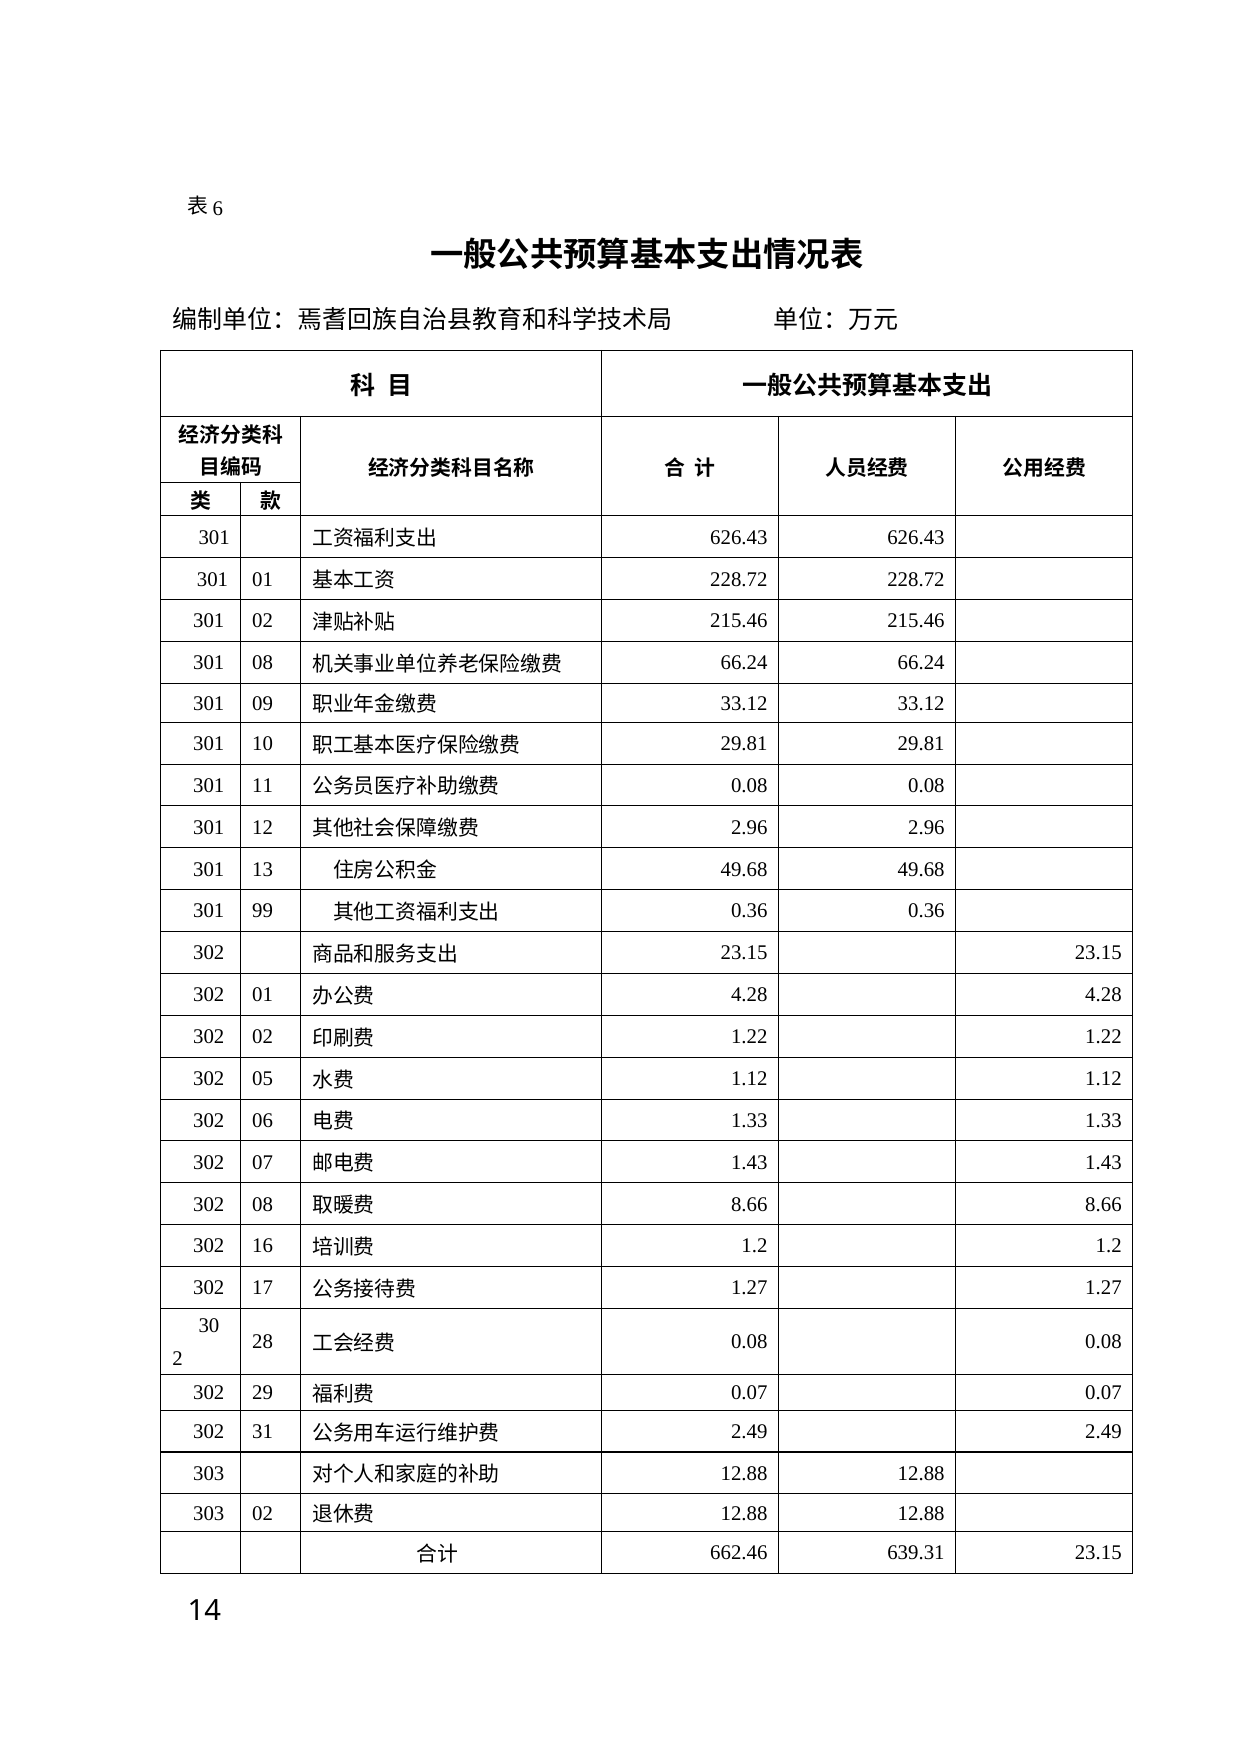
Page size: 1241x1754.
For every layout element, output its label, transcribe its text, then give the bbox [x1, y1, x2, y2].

table_cell 8.66 [956, 1183, 1132, 1224]
table_cell 17 [241, 1267, 300, 1308]
table_cell 33.12 [779, 684, 955, 722]
table_cell 电费 [301, 1100, 601, 1140]
table_cell [779, 932, 955, 973]
table_cell 办公费 [301, 974, 601, 1015]
table_cell 29.81 [602, 723, 778, 763]
table_cell 23.15 [956, 932, 1132, 973]
table_cell 公务接待费 [301, 1267, 601, 1308]
table_cell 302 [161, 1141, 240, 1182]
table_cell 302 [161, 974, 240, 1015]
table_cell 合 计 [602, 417, 778, 515]
table_cell 12.88 [602, 1494, 778, 1531]
table_cell 取暖费 [301, 1183, 601, 1224]
table_cell 302 [161, 1016, 240, 1057]
table_cell 303 [161, 1453, 240, 1493]
table_cell 编制单位：焉耆回族自治县教育和科学技术局 单位：万元 [161, 285, 1132, 350]
table_cell [779, 1141, 955, 1182]
table_cell 公务用车运行维护费 [301, 1411, 601, 1451]
table_cell 66.24 [779, 642, 955, 683]
table_cell 1.33 [602, 1100, 778, 1140]
table_cell [779, 1100, 955, 1140]
table_header 一般公共预算基本支出情况表 [161, 220, 1132, 285]
table_cell 49.68 [779, 848, 955, 889]
table_cell 02 [241, 600, 300, 641]
table_cell 0.36 [779, 890, 955, 931]
table_cell 626.43 [779, 516, 955, 557]
table_cell 302 [161, 1375, 240, 1409]
table_cell 0.08 [602, 1309, 778, 1374]
table_cell 215.46 [602, 600, 778, 641]
table_cell 1.43 [602, 1141, 778, 1182]
table_cell 工资福利支出 [301, 516, 601, 557]
table_cell 302 [161, 932, 240, 973]
table_cell [956, 723, 1132, 763]
table_cell 301 [161, 765, 240, 805]
table_cell 职工基本医疗保险缴费 [301, 723, 601, 763]
table_cell 0.36 [602, 890, 778, 931]
table_cell 05 [241, 1058, 300, 1098]
table_cell 1.2 [956, 1225, 1132, 1266]
table_cell 0.07 [602, 1375, 778, 1409]
table_cell 301 [161, 723, 240, 763]
table_cell 工会经费 [301, 1309, 601, 1374]
table_cell 8.66 [602, 1183, 778, 1224]
table_cell [779, 1309, 955, 1374]
table_cell [241, 1532, 300, 1573]
table_cell 302 [161, 1411, 240, 1451]
table_cell 其他工资福利支出 [301, 890, 601, 931]
table_cell 28 [241, 1309, 300, 1374]
table_cell 06 [241, 1100, 300, 1140]
table_cell 02 [241, 1494, 300, 1531]
table_cell 08 [241, 1183, 300, 1224]
table_cell 0.07 [956, 1375, 1132, 1409]
table_cell 2.49 [956, 1411, 1132, 1451]
table_cell 02 [241, 1016, 300, 1057]
table_cell 类 [161, 483, 240, 515]
table_cell 4.28 [956, 974, 1132, 1015]
text 表6 [187, 187, 1053, 220]
table_cell 退休费 [301, 1494, 601, 1531]
table_cell 1.27 [956, 1267, 1132, 1308]
table_cell 301 [161, 890, 240, 931]
table_cell 一般公共预算基本支出 [602, 351, 1132, 416]
table_cell 303 [161, 1494, 240, 1531]
table_cell 301 [161, 600, 240, 641]
table_cell 10 [241, 723, 300, 763]
table_cell 1.27 [602, 1267, 778, 1308]
table_cell 其他社会保障缴费 [301, 806, 601, 847]
table_cell 29 [241, 1375, 300, 1409]
table_cell 1.22 [602, 1016, 778, 1057]
table_cell 公务员医疗补助缴费 [301, 765, 601, 805]
table_cell 12.88 [779, 1494, 955, 1531]
table_cell [956, 558, 1132, 599]
table_cell 01 [241, 558, 300, 599]
table_cell [241, 932, 300, 973]
table_cell 302 [161, 1183, 240, 1224]
table_cell 款 [241, 483, 300, 515]
table_cell 职业年金缴费 [301, 684, 601, 722]
table_cell 302 [161, 1225, 240, 1266]
table_cell 经济分类科目名称 [301, 417, 601, 515]
table_cell 228.72 [779, 558, 955, 599]
table_cell 11 [241, 765, 300, 805]
table_cell [161, 1532, 240, 1573]
table_cell [779, 1016, 955, 1057]
table_cell 301 [161, 684, 240, 722]
table_cell 626.43 [602, 516, 778, 557]
table_cell 1.12 [956, 1058, 1132, 1098]
table_cell 机关事业单位养老保险缴费 [301, 642, 601, 683]
table_cell [779, 1225, 955, 1266]
table_cell 2.96 [779, 806, 955, 847]
table_cell [779, 1058, 955, 1098]
table_cell 0.08 [602, 765, 778, 805]
table_cell 66.24 [602, 642, 778, 683]
table_cell [956, 516, 1132, 557]
table_cell 人员经费 [779, 417, 955, 515]
table_cell 住房公积金 [301, 848, 601, 889]
table_cell [779, 1267, 955, 1308]
table_cell 662.46 [602, 1532, 778, 1573]
table_cell 228.72 [602, 558, 778, 599]
table_cell 23.15 [602, 932, 778, 973]
table_cell [956, 765, 1132, 805]
table_cell 09 [241, 684, 300, 722]
table_cell 302 [161, 1100, 240, 1140]
table_cell 4.28 [602, 974, 778, 1015]
table_cell 49.68 [602, 848, 778, 889]
table_cell 301 [161, 558, 240, 599]
table_cell 科 目 [161, 351, 601, 416]
table_cell 2.49 [602, 1411, 778, 1451]
table_cell 培训费 [301, 1225, 601, 1266]
table_cell 08 [241, 642, 300, 683]
table_cell 16 [241, 1225, 300, 1266]
table_cell 01 [241, 974, 300, 1015]
table_cell 1.33 [956, 1100, 1132, 1140]
table_cell 302 [161, 1309, 240, 1374]
table_cell 12 [241, 806, 300, 847]
table_cell 302 [161, 1267, 240, 1308]
table_cell 基本工资 [301, 558, 601, 599]
table_cell 对个人和家庭的补助 [301, 1453, 601, 1493]
table_cell [956, 848, 1132, 889]
table_cell 1.12 [602, 1058, 778, 1098]
table_cell 津贴补贴 [301, 600, 601, 641]
table_cell [779, 1411, 955, 1451]
table_cell 29.81 [779, 723, 955, 763]
table_cell 99 [241, 890, 300, 931]
table_cell 1.43 [956, 1141, 1132, 1182]
table_cell 301 [161, 516, 240, 557]
table_cell 302 [161, 1058, 240, 1098]
table_cell [956, 806, 1132, 847]
table_cell [779, 1183, 955, 1224]
table_cell 0.08 [779, 765, 955, 805]
table_cell 13 [241, 848, 300, 889]
table_cell [956, 600, 1132, 641]
table_cell [241, 1453, 300, 1493]
table_cell 301 [161, 848, 240, 889]
table_cell 23.15 [956, 1532, 1132, 1573]
table_cell 1.2 [602, 1225, 778, 1266]
table_cell 水费 [301, 1058, 601, 1098]
table_cell 639.31 [779, 1532, 955, 1573]
table_cell 31 [241, 1411, 300, 1451]
table_cell [956, 642, 1132, 683]
table_cell 215.46 [779, 600, 955, 641]
table_cell 12.88 [779, 1453, 955, 1493]
table_cell 印刷费 [301, 1016, 601, 1057]
table_cell 公用经费 [956, 417, 1132, 515]
table_cell 0.08 [956, 1309, 1132, 1374]
table_cell 12.88 [602, 1453, 778, 1493]
table_cell 商品和服务支出 [301, 932, 601, 973]
table_cell [241, 516, 300, 557]
table_cell 301 [161, 806, 240, 847]
table_cell 2.96 [602, 806, 778, 847]
table_cell 33.12 [602, 684, 778, 722]
table_cell 301 [161, 642, 240, 683]
table_cell 经济分类科目编码 [161, 417, 300, 482]
table_cell [956, 1453, 1132, 1493]
table_cell 合计 [301, 1532, 601, 1573]
table_cell [956, 684, 1132, 722]
table_cell [779, 974, 955, 1015]
table_cell [779, 1375, 955, 1409]
table_cell [956, 890, 1132, 931]
table_cell 07 [241, 1141, 300, 1182]
table_cell [956, 1494, 1132, 1531]
table_cell 福利费 [301, 1375, 601, 1409]
table_cell 1.22 [956, 1016, 1132, 1057]
table_cell 邮电费 [301, 1141, 601, 1182]
